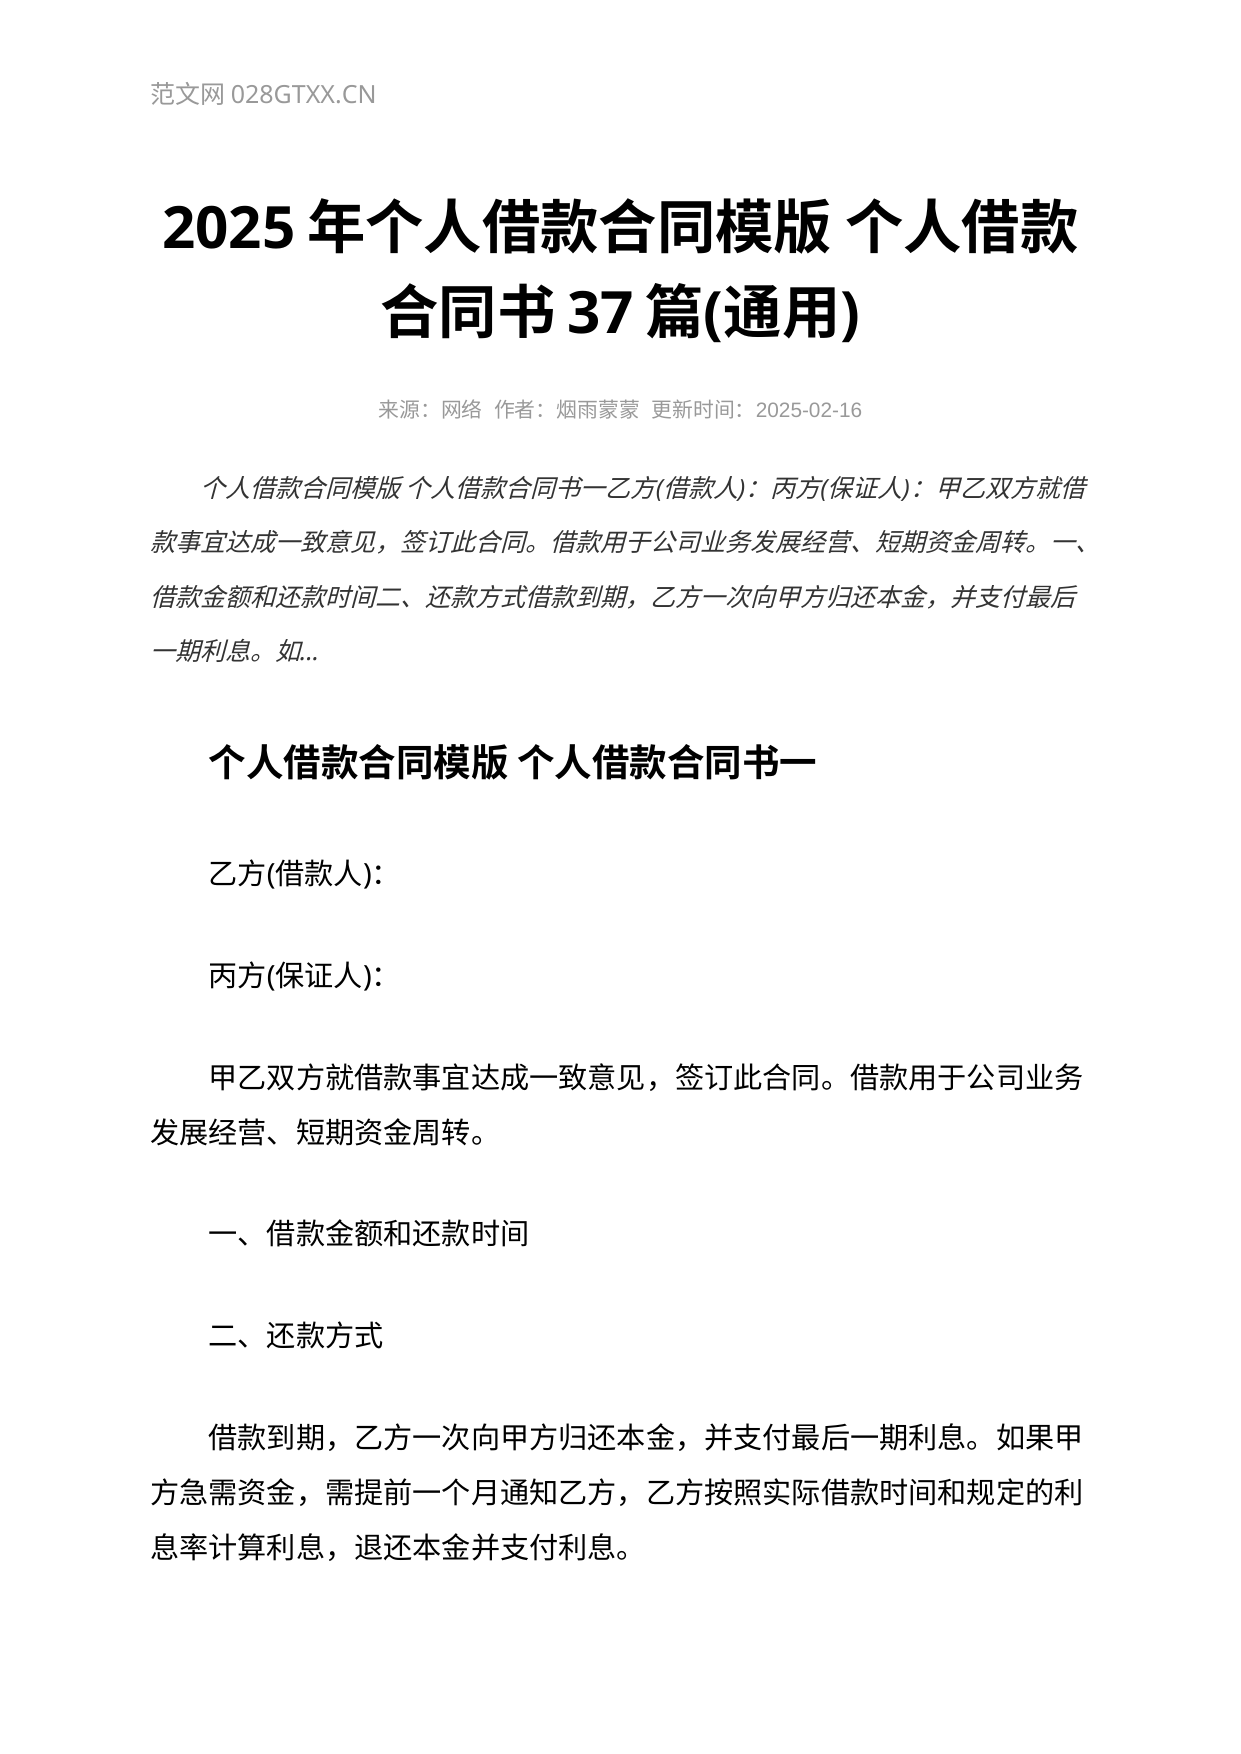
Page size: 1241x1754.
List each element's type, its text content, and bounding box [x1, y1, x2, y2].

text 借款到期，乙方一次向甲方归还本金，并支付最后一期利息。如果甲方急需资金，需提前一个月通知乙方，乙方按照实际借款时间和规定的利息率计算利息，退还本金并支付利息。 [150, 1414, 1090, 1567]
text 甲乙双方就借款事宜达成一致意见，签订此合同。借款用于公司业务发展经营、短期资金周转。 [150, 1054, 1090, 1151]
text 个人借款合同模版 个人借款合同书一 [150, 733, 1090, 787]
text 来源：网络 作者：烟雨蒙蒙 更新时间：2025-02-16 [150, 398, 1090, 422]
text 一、借款金额和还款时间 [150, 1211, 1090, 1253]
subtitle 2025年个人借款合同模版 个人借款合同书37篇(通用) [150, 181, 1090, 351]
text 个人借款合同模版 个人借款合同书一乙方(借款人)：丙方(保证人)：甲乙双方就借款事宜达成一致意见，签订此合同。借款用于公司业务发展经营、短期资金周转。一、借款金额和还款时间二、还款方式借款到期，乙方一次向甲方归还本金，并支付最后一期利息。如... [150, 468, 1090, 668]
text 乙方(借款人)： [150, 850, 1090, 893]
text 二、还款方式 [150, 1313, 1090, 1355]
text 丙方(保证人)： [150, 952, 1090, 995]
